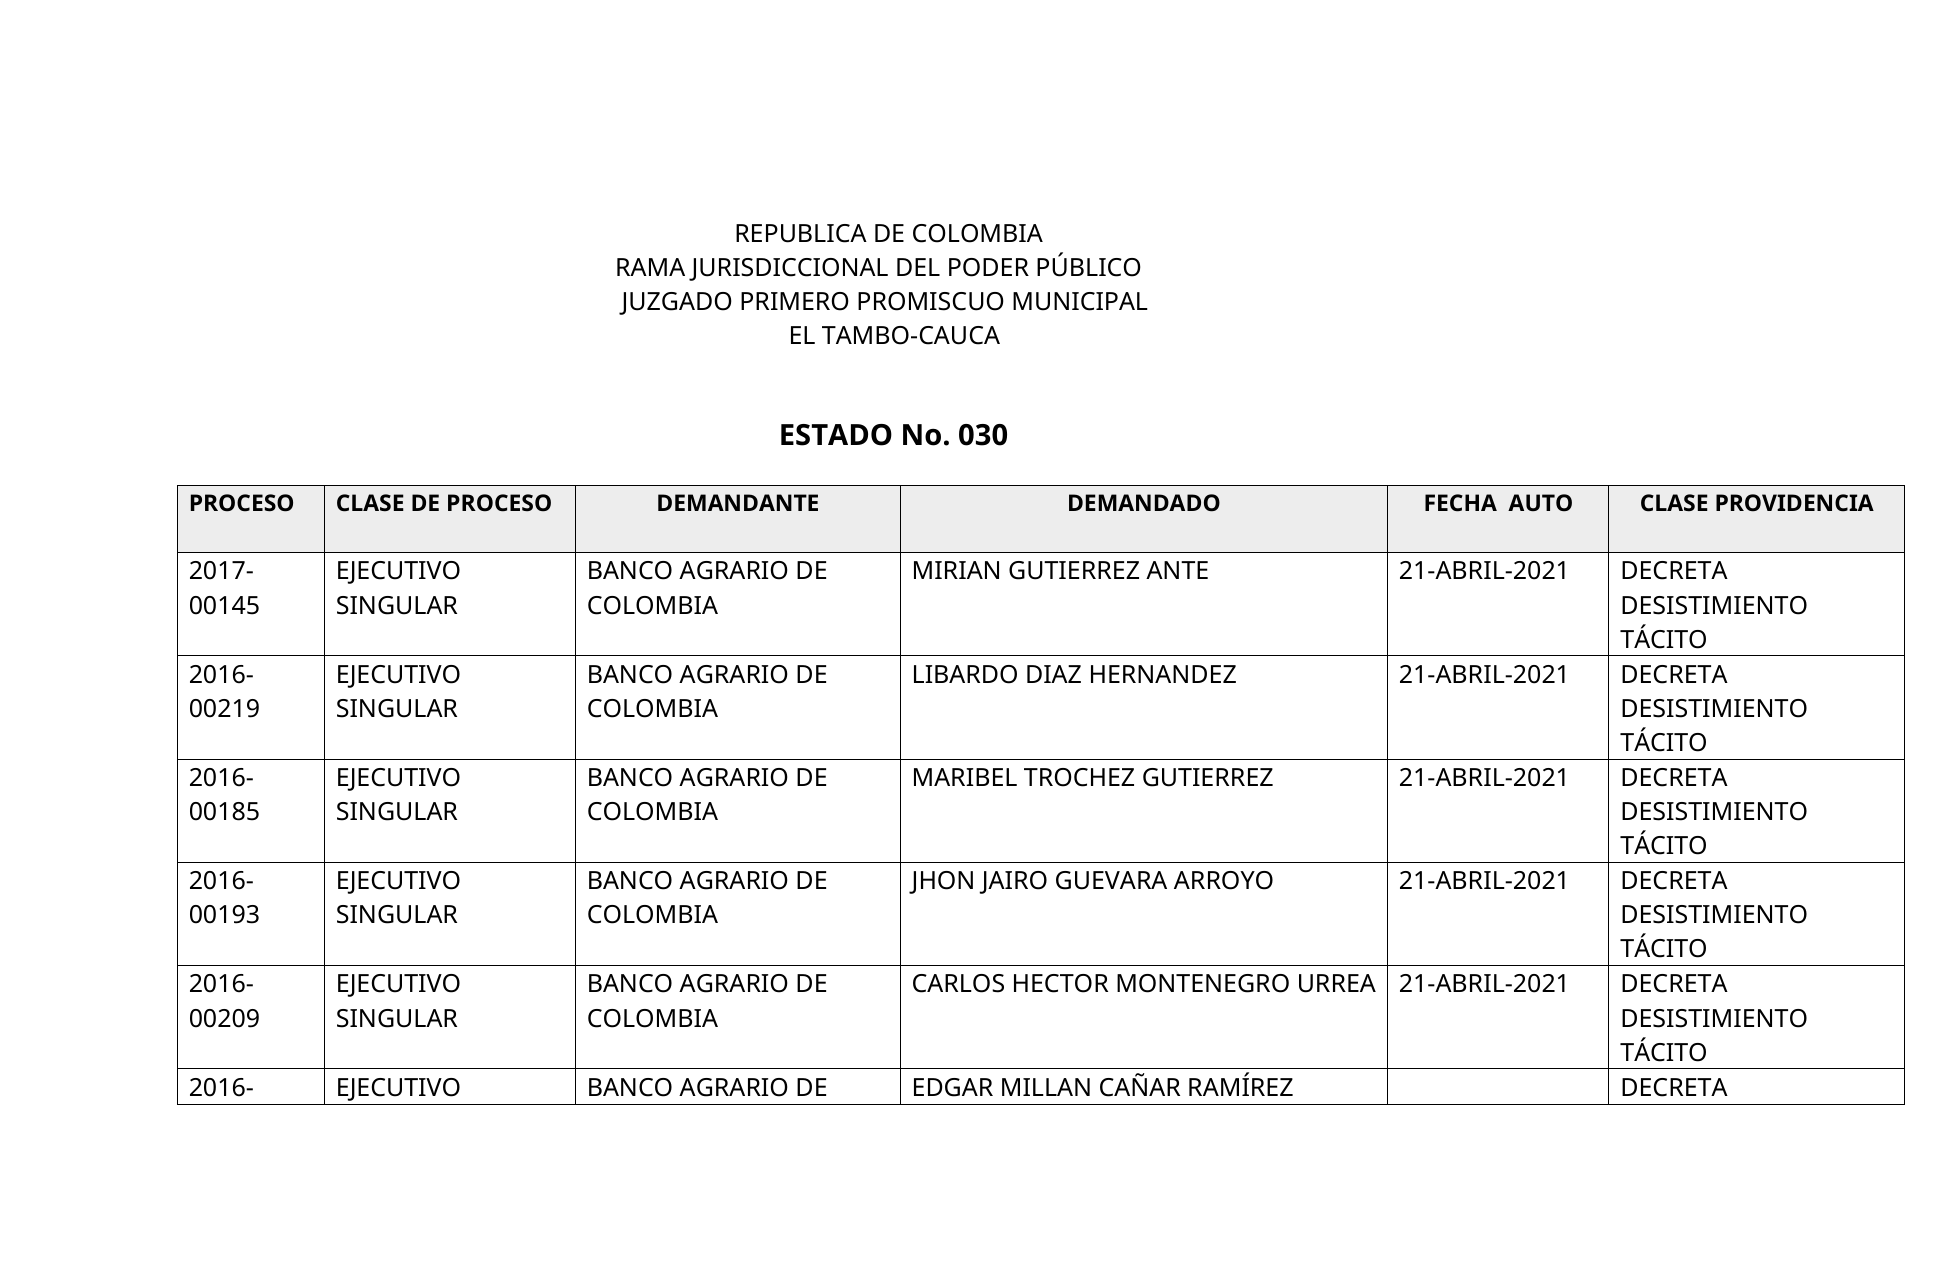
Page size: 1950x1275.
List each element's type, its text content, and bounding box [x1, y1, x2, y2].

table_cell EJECUTIVO SINGULAR [325, 760, 575, 862]
table_cell DECRETA DESISTIMIENTO TÁCITO [1609, 760, 1904, 862]
table_cell EJECUTIVO SINGULAR [325, 1069, 575, 1103]
text JUZGADO PRIMERO PROMISCUO MUNICIPAL [398, 284, 1773, 318]
table_cell 2016-00219 [178, 656, 324, 759]
table_cell 21-ABRIL-2021 [1388, 863, 1608, 965]
table_cell MARIBEL TROCHEZ GUTIERREZ [901, 760, 1387, 862]
table_header CLASE DE PROCESO [325, 486, 575, 552]
table_cell DECRETA DESISTIMIENTO TÁCITO [1609, 656, 1904, 759]
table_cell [901, 1069, 1387, 1103]
table_cell LIBARDO DIAZ HERNANDEZ [901, 656, 1387, 759]
table_cell DECRETA DESISTIMIENTO TÁCITO [1609, 553, 1904, 655]
table_cell DECRETA DESISTIMIENTO TÁCITO [1609, 966, 1904, 1068]
table_cell MIRIAN GUTIERREZ ANTE [901, 553, 1387, 655]
table_cell BANCO AGRARIO DE COLOMBIA [576, 553, 900, 655]
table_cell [1609, 1069, 1904, 1103]
table_cell 21-ABRIL-2021 [1388, 966, 1608, 1068]
text REPUBLICA DE COLOMBIA [546, 216, 1773, 250]
table_header CLASE PROVIDENCIA [1609, 486, 1904, 552]
table_cell BANCO AGRARIO DE COLOMBIA [576, 863, 900, 965]
table_cell EJECUTIVO SINGULAR [325, 553, 575, 655]
table_cell BANCO AGRARIO DE COLOMBIA [576, 656, 900, 759]
table_cell 21-ABRIL-2021 [1388, 553, 1608, 655]
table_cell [576, 1069, 900, 1103]
table_cell DECRETA DESISTIMIENTO TÁCITO [1609, 863, 1904, 965]
table_cell 2016-00087 [178, 1069, 324, 1103]
table_cell EJECUTIVO SINGULAR [325, 966, 575, 1068]
table_cell 2016-00185 [178, 760, 324, 862]
table_cell JHON JAIRO GUEVARA ARROYO [901, 863, 1387, 965]
table_cell 21-ABRIL-2021 [1388, 656, 1608, 759]
text ESTADO No. 030 [546, 414, 1773, 454]
table_header PROCESO [178, 486, 324, 552]
table_cell EJECUTIVO SINGULAR [325, 656, 575, 759]
table_cell 2016-00193 [178, 863, 324, 965]
table_cell 21-ABRIL-2021 [1388, 760, 1608, 862]
text EL TAMBO-CAUCA [546, 318, 1773, 352]
table_cell EJECUTIVO SINGULAR [325, 863, 575, 965]
text RAMA JURISDICCIONAL DEL PODER PÚBLICO [398, 250, 1773, 284]
table_cell [1388, 1069, 1608, 1103]
table_cell CARLOS HECTOR MONTENEGRO URREA [901, 966, 1387, 1068]
table_header DEMANDANTE [576, 486, 900, 552]
table_header DEMANDADO [901, 486, 1387, 552]
table_cell BANCO AGRARIO DE COLOMBIA [576, 760, 900, 862]
table_cell BANCO AGRARIO DE COLOMBIA [576, 966, 900, 1068]
table_cell 2017-00145 [178, 553, 324, 655]
table_cell 2016-00209 [178, 966, 324, 1068]
table_header FECHA AUTO [1388, 486, 1608, 552]
